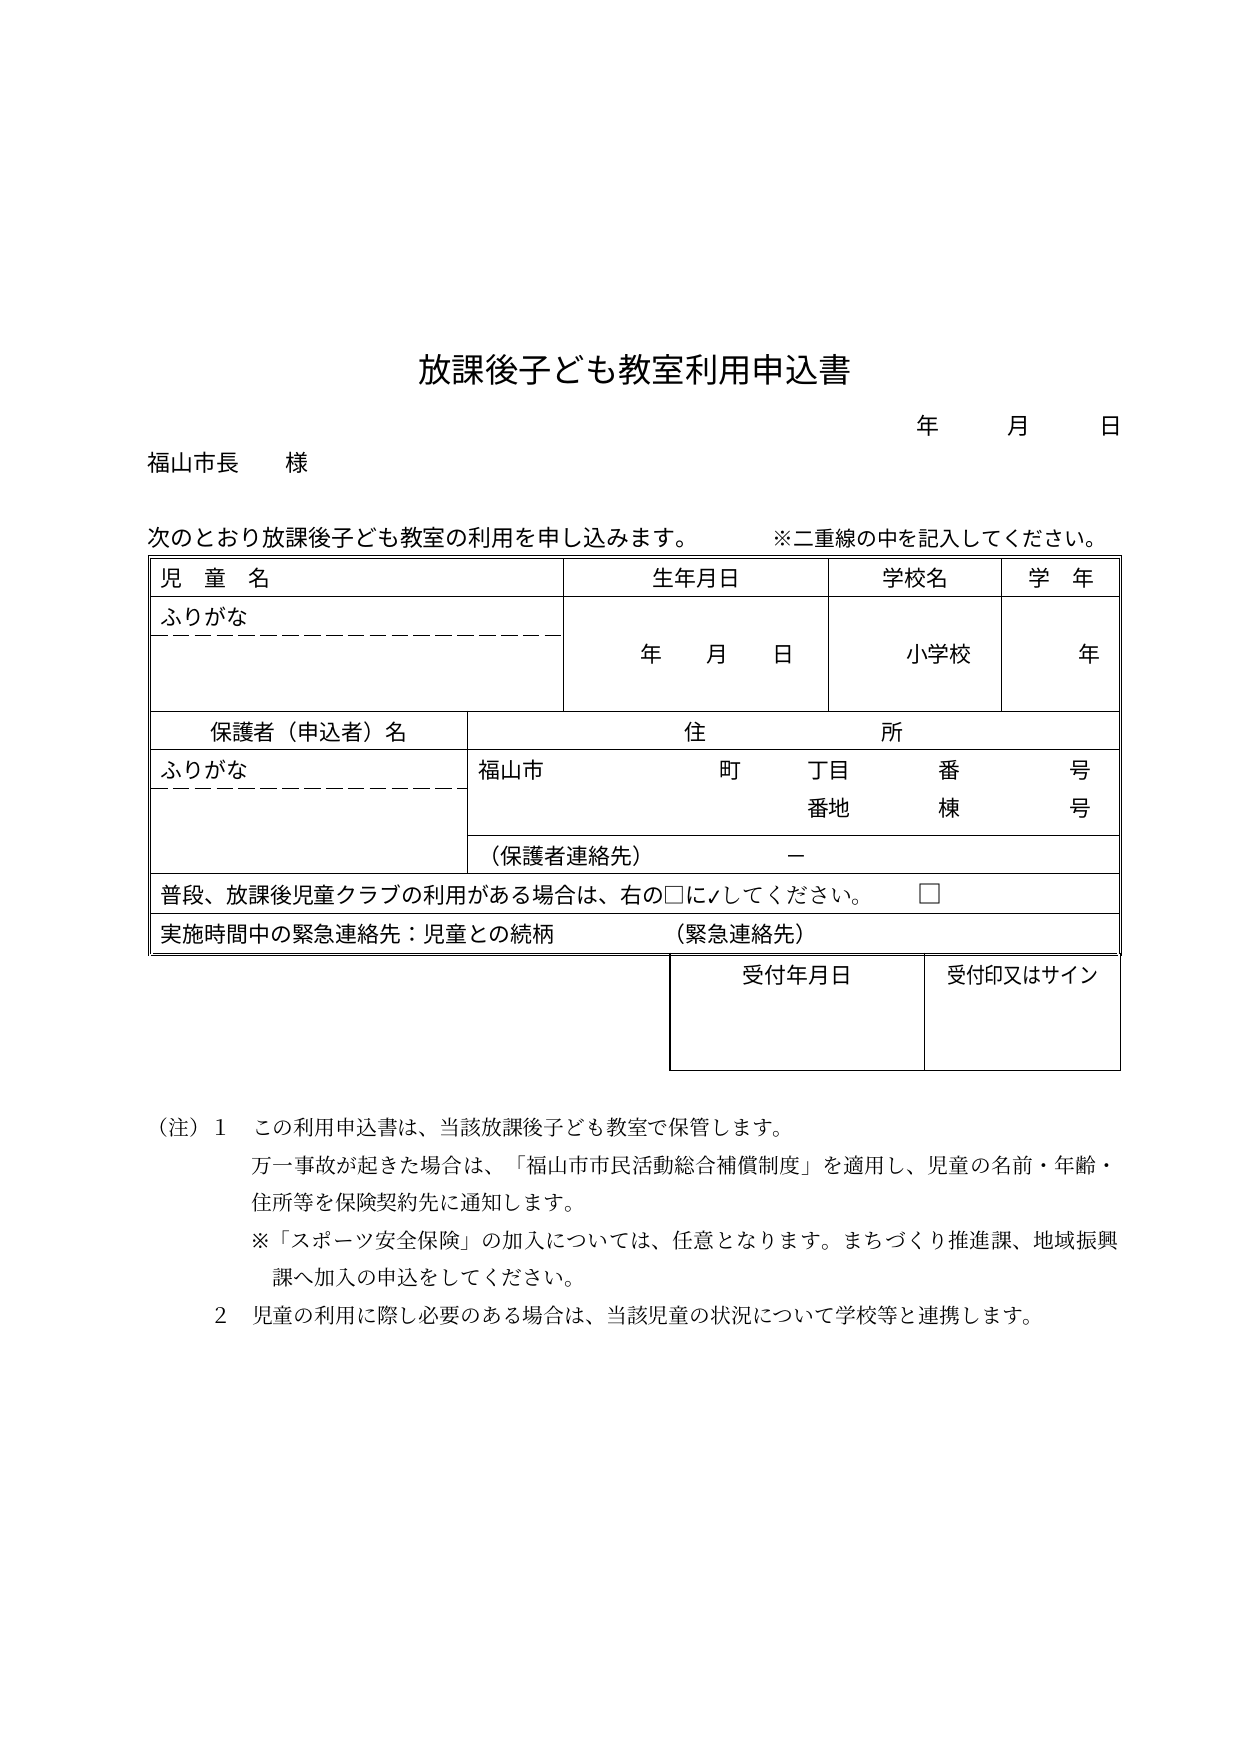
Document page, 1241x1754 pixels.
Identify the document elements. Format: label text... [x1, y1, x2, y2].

table_header 児 童 名 [151, 559, 563, 596]
table_cell 小学校 [829, 597, 1001, 711]
table_cell [468, 597, 563, 634]
table_cell [151, 788, 467, 873]
text ２ 児童の利用に際し必要のある場合は、当該児童の状況について学校等と連携します。 [148, 1296, 1122, 1333]
table_cell 普段、放課後児童クラブの利用がある場合は、右の□に✔してください。 □ [151, 874, 1119, 913]
text 放課後子ども教室利用申込書 [148, 330, 1122, 405]
table_header 生年月日 [564, 559, 828, 596]
table_cell [151, 635, 467, 711]
table_cell 実施時間中の緊急連絡先：児童との続柄 （緊急連絡先） [151, 914, 1119, 952]
table_cell 保護者（申込者）名 [151, 712, 467, 749]
text 次のとおり放課後子ども教室の利用を申し込みます。 ※二重線の中を記入してください。 [148, 518, 1122, 555]
table_cell ふりがな [151, 597, 467, 634]
table_cell 福山市 町 丁目 番 号 番地 棟 号 [468, 750, 1119, 835]
table_cell 住 所 [468, 712, 1119, 749]
table_cell 年 月 日 [564, 597, 828, 711]
table_cell 受付印又はサイン [925, 953, 1120, 1069]
table_header 学校名 [829, 559, 1001, 596]
text （注）１ この利用申込書は、当該放課後子ども教室で保管します。 [148, 1108, 1122, 1146]
table_cell （保護者連絡先） － [468, 836, 1119, 873]
text 万一事故が起きた場合は、「福山市市民活動総合補償制度」を適用し、児童の名前・年齢・住所等を保険契約先に通知します。 [252, 1146, 1122, 1221]
text 福山市長 様 [148, 443, 1122, 480]
table_header 学 年 [1002, 559, 1119, 596]
table_cell ふりがな [151, 750, 467, 788]
text ※「スポーツ安全保険」の加入については、任意となります。まちづくり推進課、地域振興課へ加入の申込をしてください。 [252, 1221, 1122, 1296]
table_cell 年 [1002, 597, 1119, 711]
table_cell [468, 635, 563, 711]
table_cell 受付年月日 [671, 956, 924, 1069]
text 年 月 日 [148, 405, 1122, 443]
table_cell [149, 953, 669, 1069]
